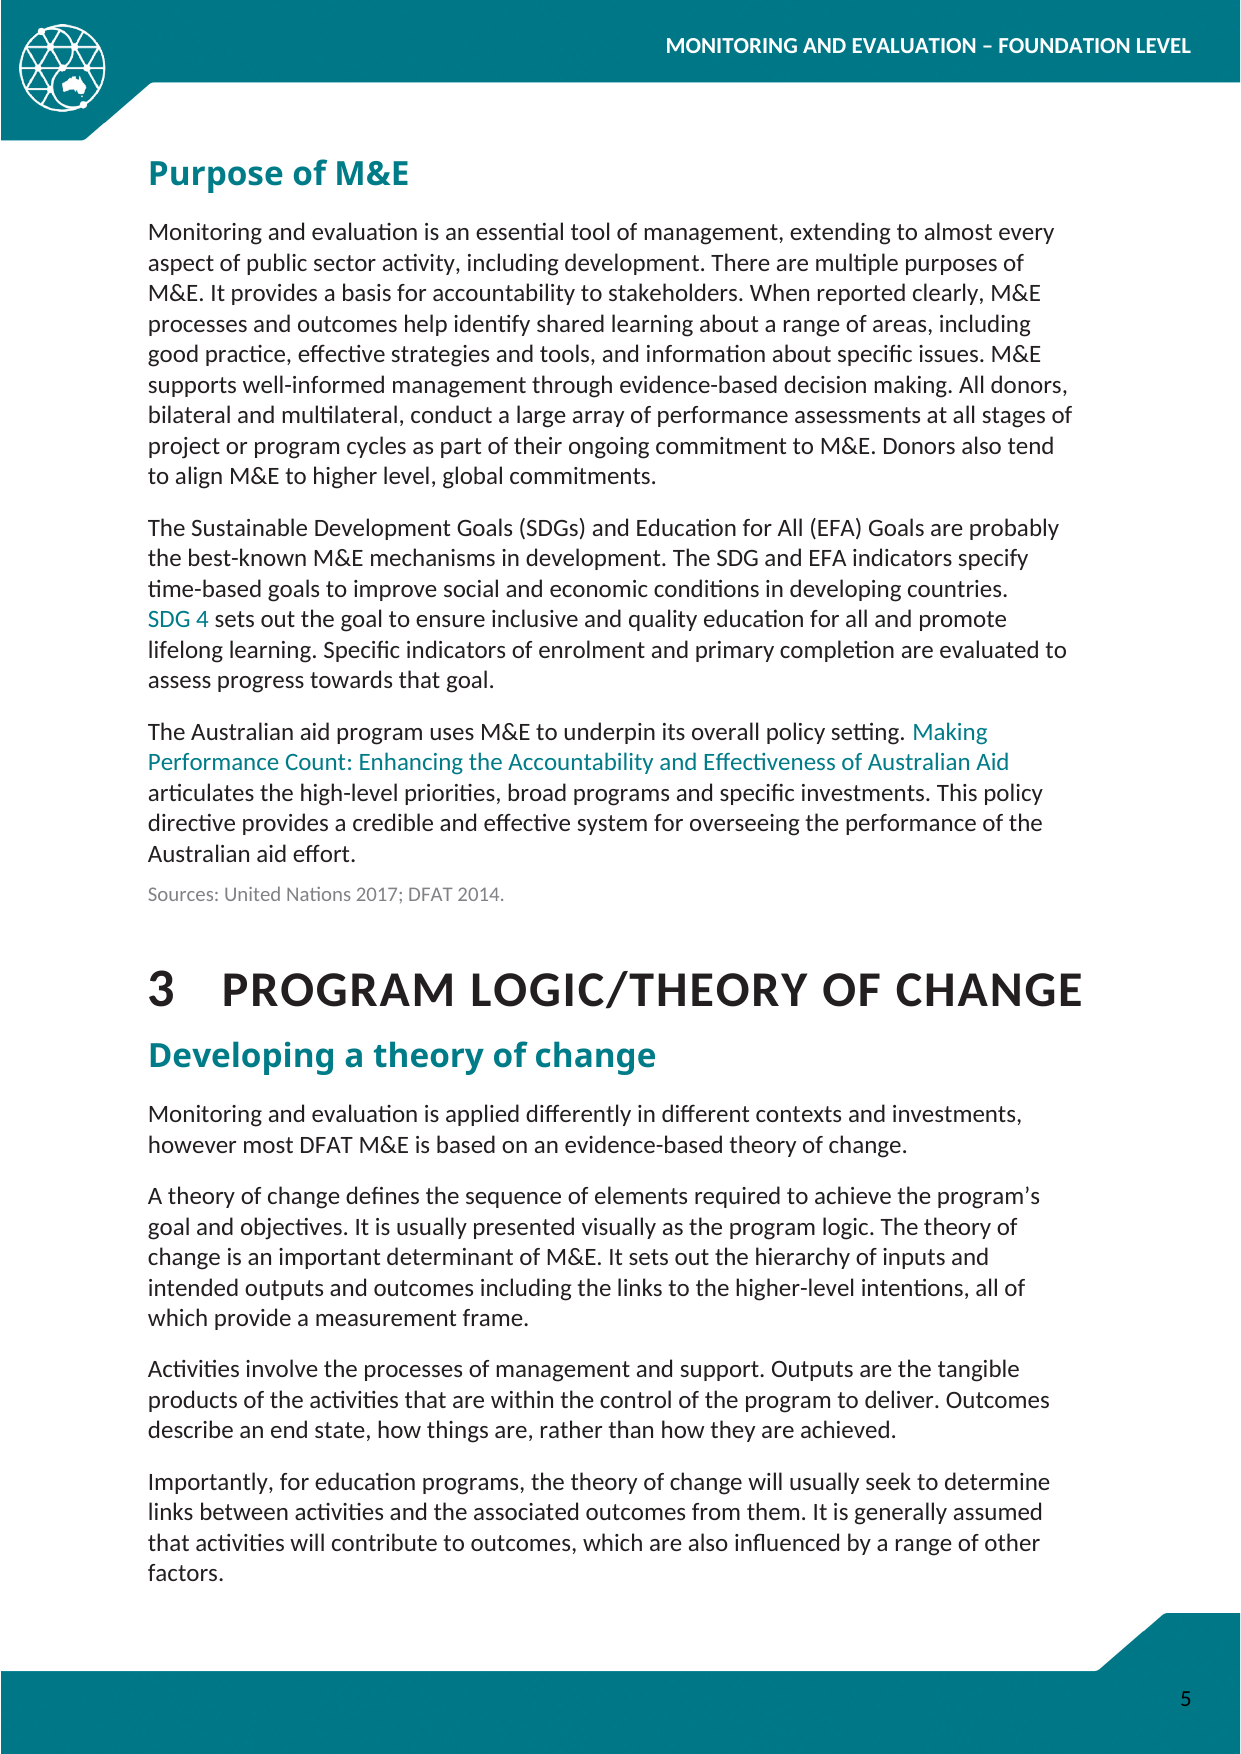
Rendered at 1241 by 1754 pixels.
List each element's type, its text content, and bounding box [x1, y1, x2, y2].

text A theory of change defines the sequence of elements required to achieve the program’s goal and objectives. It is usually presented visually as the program logic. The theory of change is an important determinant of M&E. It sets out the hierarchy of inputs and intended outputs and outcomes including the links to the higher-level intentions, all of which provide a measurement frame. [148, 1180, 1074, 1333]
subtitle Purpose of M&E [148, 150, 1092, 195]
text Sources: United Nations 2017; DFAT 2014. [148, 881, 1018, 906]
subtitle Program logic/theory of change [148, 953, 1092, 1019]
text The Sustainable Development Goals (SDGs) and Education for All (EFA) Goals are probably the best-known M&E mechanisms in development. The SDG and EFA indicators specify time-based goals to improve social and economic conditions in developing countries. SDG 4 sets out the goal to ensure inclusive and quality education for all and promote lifelong learning. Specific indicators of enrolment and primary completion are evaluated to assess progress towards that goal. [148, 512, 1074, 695]
text Monitoring and evaluation is applied differently in different contexts and investments, however most DFAT M&E is based on an evidence-based theory of change. [148, 1098, 1074, 1159]
text Activities involve the processes of management and support. Outputs are the tangible products of the activities that are within the control of the program to deliver. Outcomes describe an end state, how things are, rather than how they are achieved. [148, 1354, 1074, 1445]
text The Australian aid program uses M&E to underpin its overall policy setting. Making Performance Count: Enhancing the Accountability and Effectiveness of Australian Aid articulates the high-level priorities, broad programs and specific investments. This policy directive provides a credible and effective system for overseeing the performance of the Australian aid effort. [148, 716, 1074, 868]
picture [1, 0, 1241, 1754]
text Importantly, for education programs, the theory of change will usually seek to determine links between activities and the associated outcomes from them. It is generally assumed that activities will contribute to outcomes, which are also influenced by a range of other factors. [148, 1466, 1074, 1588]
subtitle Developing a theory of change [148, 1032, 1092, 1077]
text Monitoring and evaluation is an essential tool of management, extending to almost every aspect of public sector activity, including development. There are multiple purposes of M&E. It provides a basis for accountability to stakeholders. When reported clearly, M&E processes and outcomes help identify shared learning about a range of areas, including good practice, effective strategies and tools, and information about specific issues. M&E supports well-informed management through evidence-based decision making. All donors, bilateral and multilateral, conduct a large array of performance assessments at all stages of project or program cycles as part of their ongoing commitment to M&E. Donors also tend to align M&E to higher level, global commitments. [148, 216, 1074, 491]
